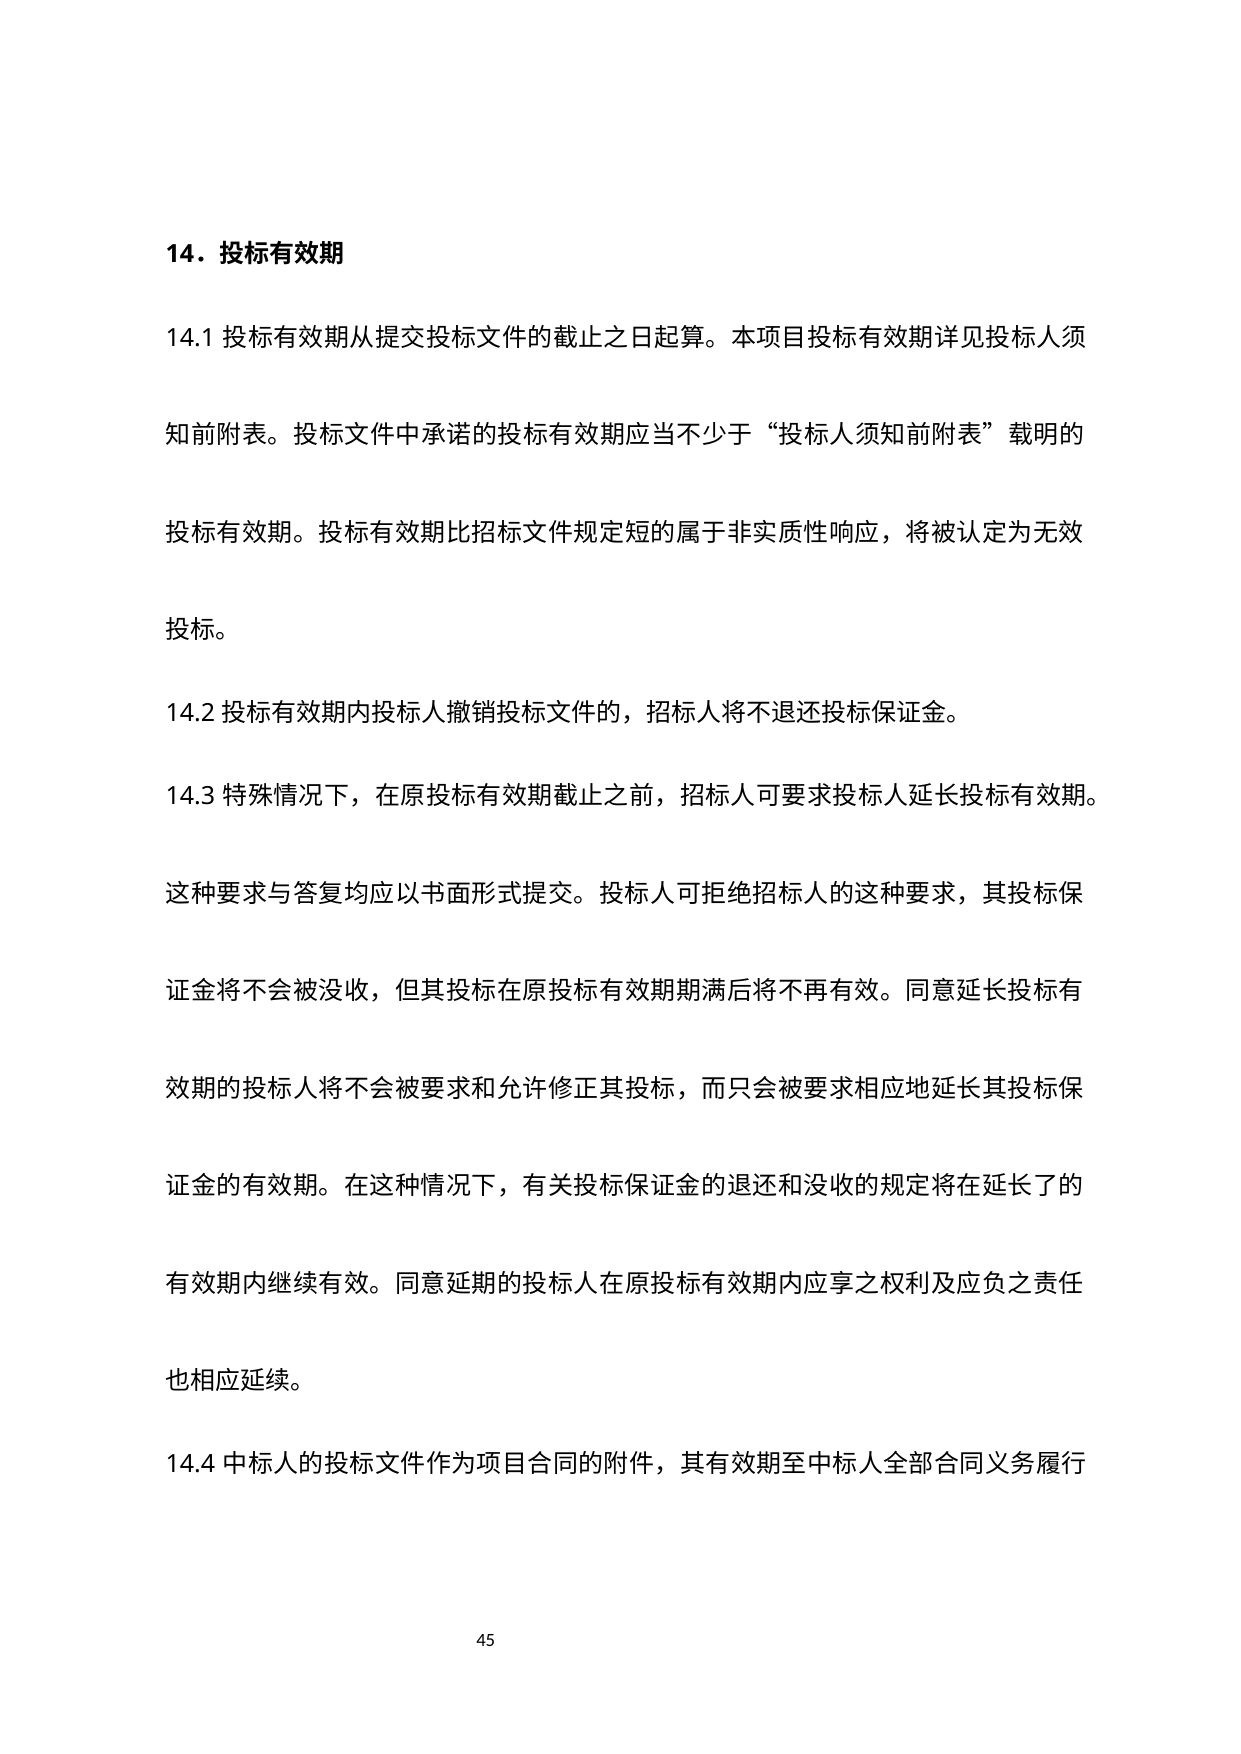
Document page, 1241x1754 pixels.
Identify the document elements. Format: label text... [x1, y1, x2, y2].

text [165, 1429, 1087, 1494]
text 14.3 特殊情况下，在原投标有效期截止之前，招标人可要求投标人延长投标有效期。这种要求与答复均应以书面形式提交。投标人可拒绝招标人的这种要求，其投标保证金将不会被没收，但其投标在原投标有效期期满后将不再有效。同意延长投标有效期的投标人将不会被要求和允许修正其投标，而只会被要求相应地延长其投标保证金的有效期。在这种情况下，有关投标保证金的退还和没收的规定将在延长了的有效期内继续有效。同意延期的投标人在原投标有效期内应享之权利及应负之责任也相应延续。 [165, 761, 1087, 1411]
text 14.2 投标有效期内投标人撤销投标文件的，招标人将不退还投标保证金。 [165, 678, 1087, 743]
text 14．投标有效期 [165, 219, 1087, 284]
text 14.1 投标有效期从提交投标文件的截止之日起算。本项目投标有效期详见投标人须知前附表。投标文件中承诺的投标有效期应当不少于“投标人须知前附表”载明的投标有效期。投标有效期比招标文件规定短的属于非实质性响应，将被认定为无效投标。 [165, 303, 1087, 660]
